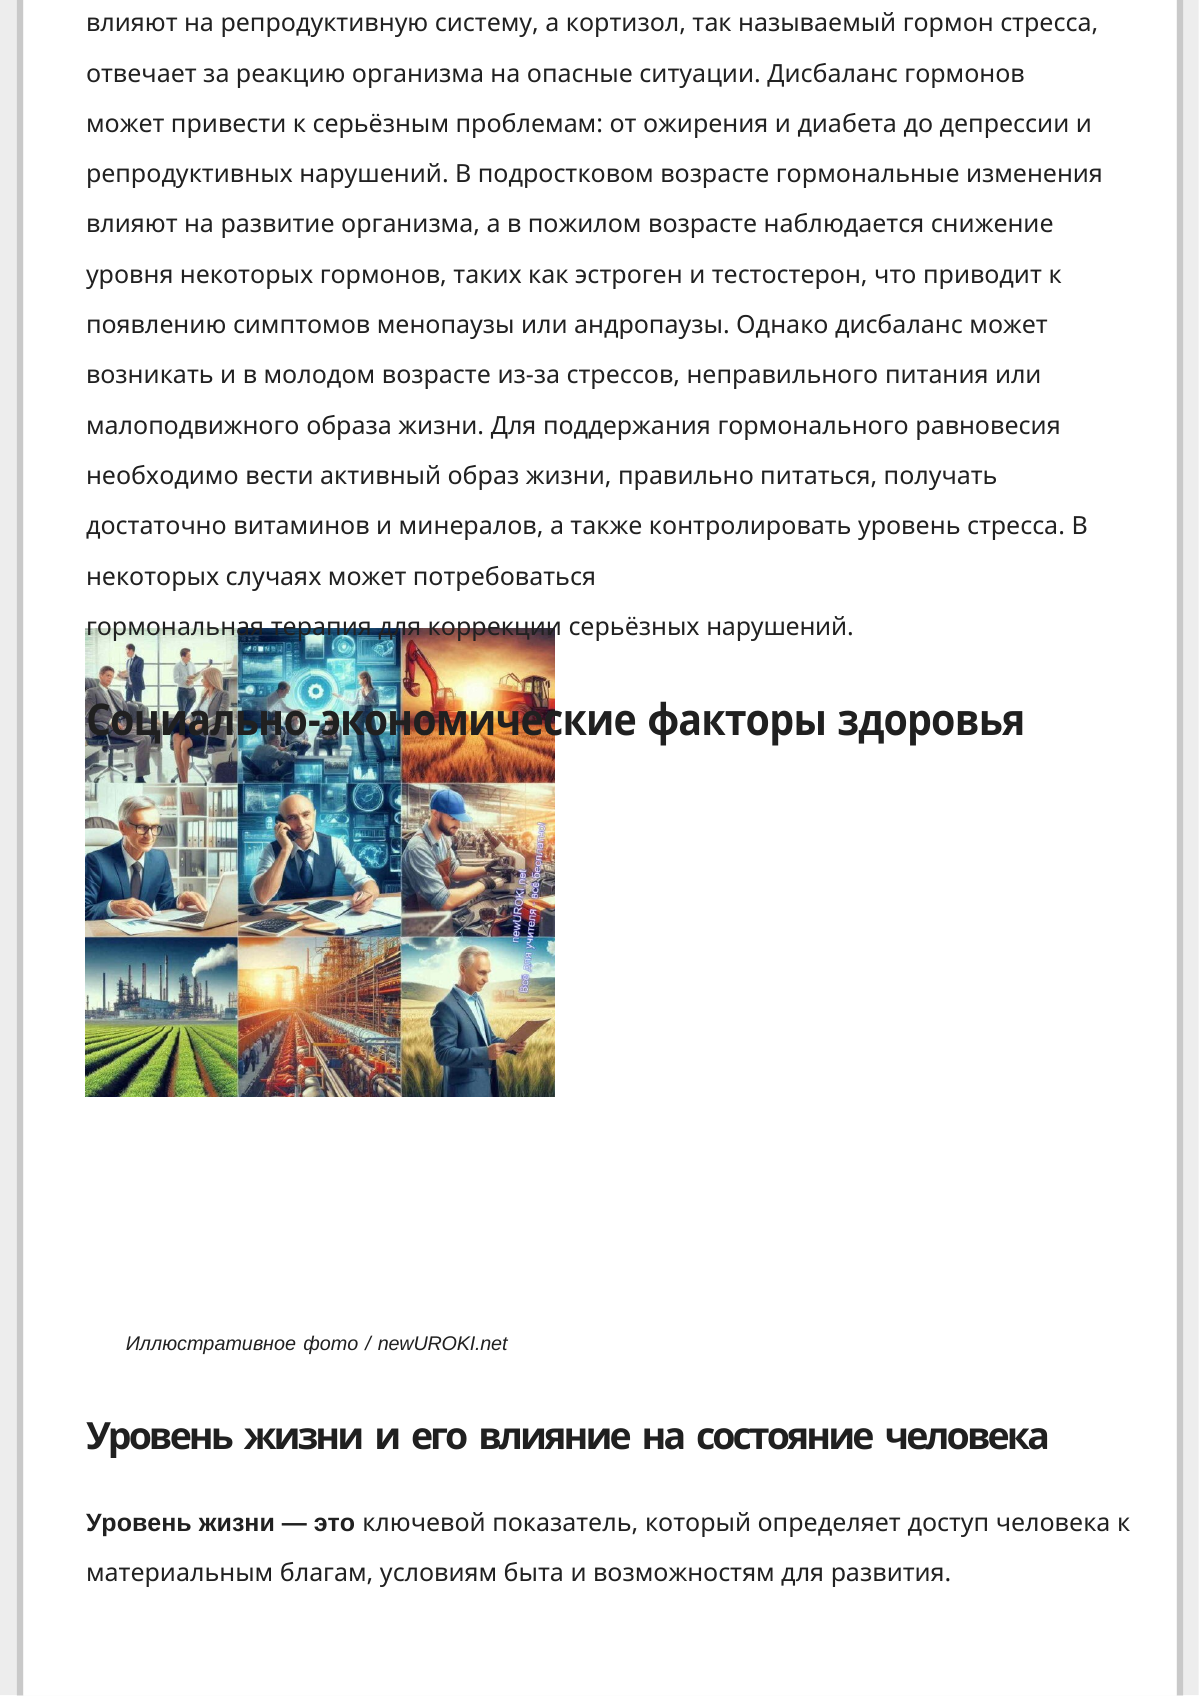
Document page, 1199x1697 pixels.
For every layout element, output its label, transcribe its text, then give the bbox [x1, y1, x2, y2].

text влияют на репродуктивную систему, а кортизол, так называемый гормон стресса, отвечает за реакцию организма на опасные ситуации. Дисбаланс гормонов может привести к серьёзным проблемам: от ожирения и диабета до депрессии и репродуктивных нарушений. В подростковом возрасте гормональные изменения влияют на развитие организма, а в пожилом возрасте наблюдается снижение уровня некоторых гормонов, таких как эстроген и тестостерон, что приводит к появлению симптомов менопаузы или андропаузы. Однако дисбаланс может возникать и в молодом возрасте из-за стрессов, неправильного питания или малоподвижного образа жизни. Для поддержания гормонального равновесия необходимо вести активный образ жизни, правильно питаться, получать достаточно витаминов и минералов, а также контролировать уровень стресса. В некоторых случаях может потребоваться [86, 5, 1109, 592]
text Иллюстративное фото / newUROKI.net [126, 1332, 1199, 1354]
subtitle Социально-экономические факторы здоровья [86, 688, 1199, 748]
picture [85, 628, 555, 1097]
text гормональная терапия для коррекции серьёзных нарушений. [86, 609, 1199, 643]
subtitle Уровень жизни и его влияние на состояние человека [86, 1409, 1199, 1461]
text Уровень жизни — это ключевой показатель, который определяет доступ человека к материальным благам, условиям быта и возможностям для развития. [86, 1504, 1199, 1588]
